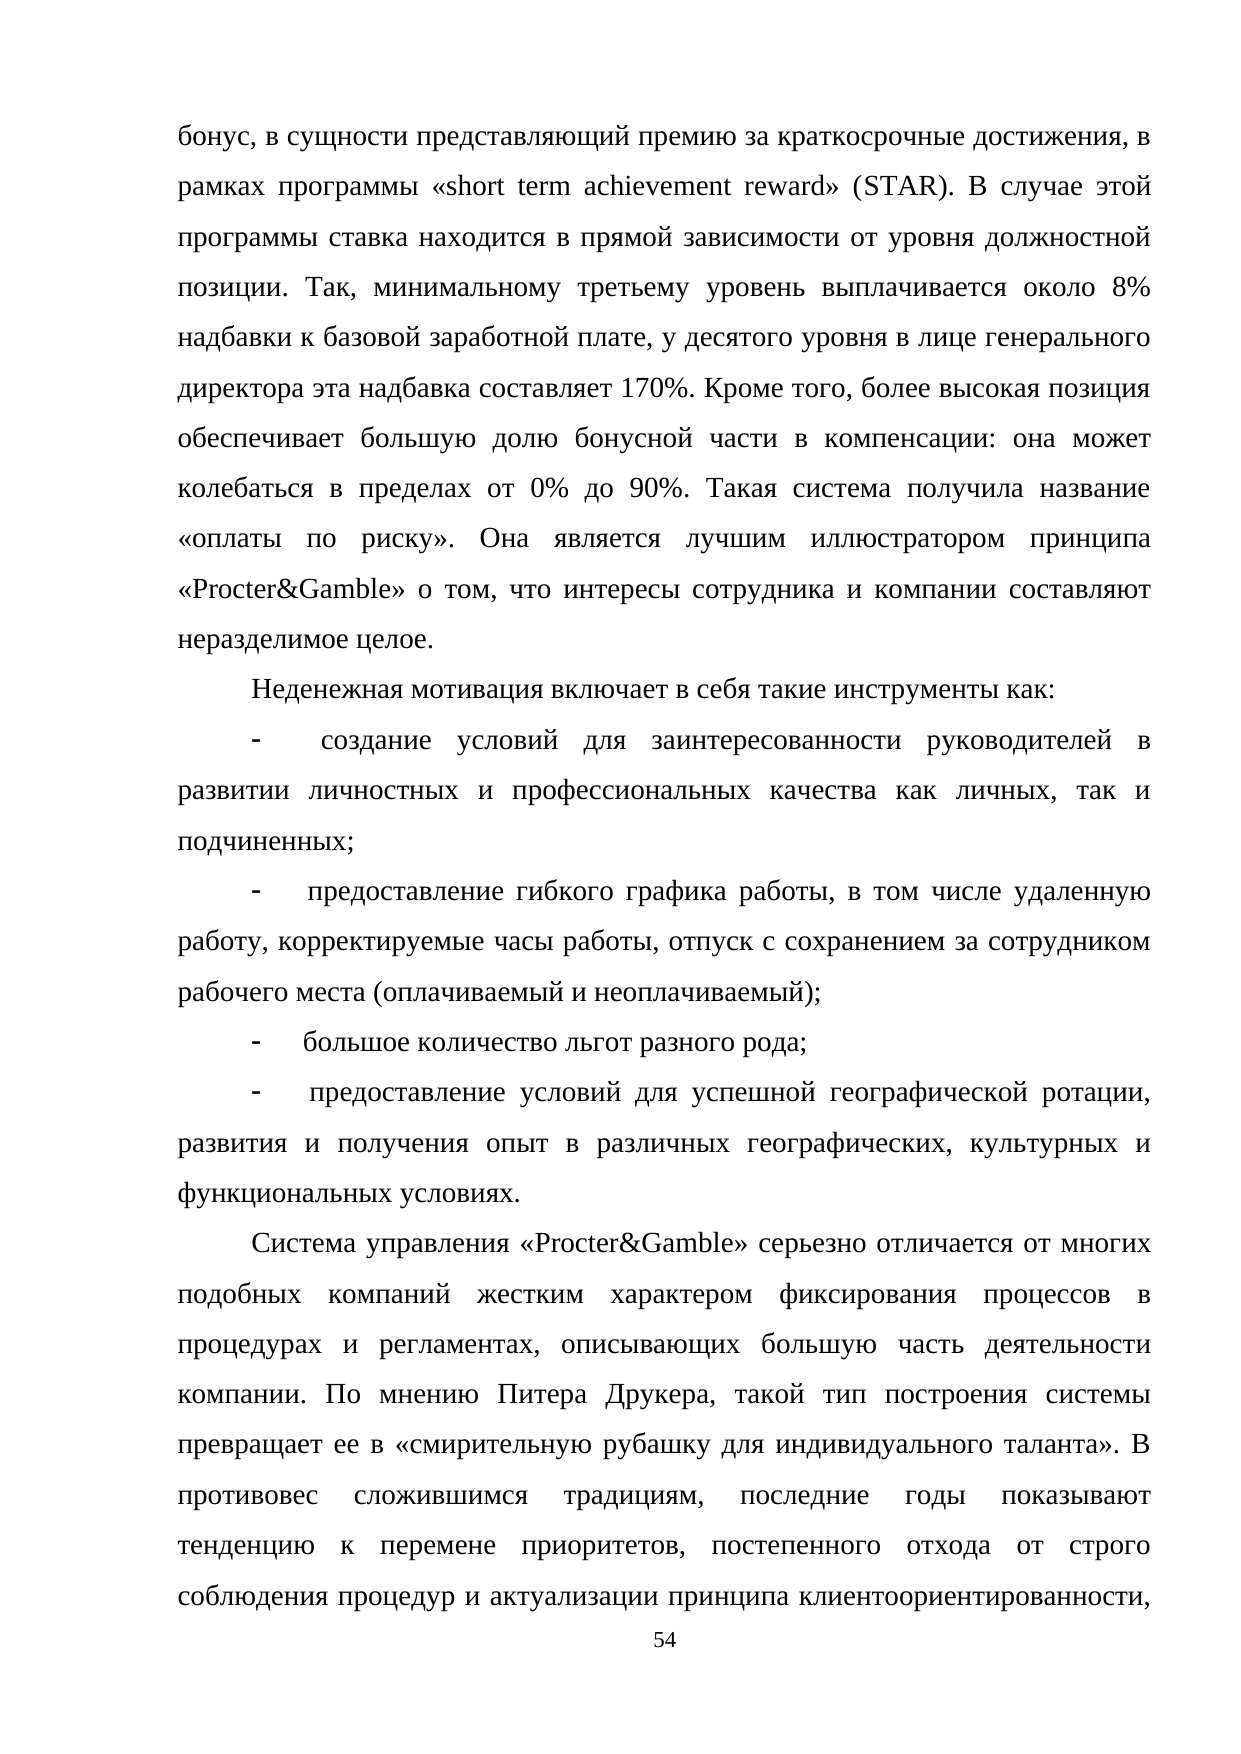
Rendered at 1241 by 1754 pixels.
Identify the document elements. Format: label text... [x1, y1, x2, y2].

list создание условий для заинтересованности руководителей в развитии личностных и профессиональных качества как личных, так и подчиненных; [177, 722, 1152, 856]
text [177, 1225, 1152, 1611]
list предоставление гибкого графика работы, в том числе удаленную работу, корректируемые часы работы, отпуск с сохранением за сотрудником рабочего места (оплачиваемый и неоплачиваемый); [177, 873, 1152, 1007]
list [177, 118, 1152, 655]
list предоставление условий для успешной географической ротации, развития и получения опыт в различных географических, культурных и функциональных условиях. [177, 1074, 1152, 1209]
text Неденежная мотивация включает в себя такие инструменты как: [177, 672, 1152, 705]
list большое количество льгот разного рода; [177, 1024, 1152, 1058]
